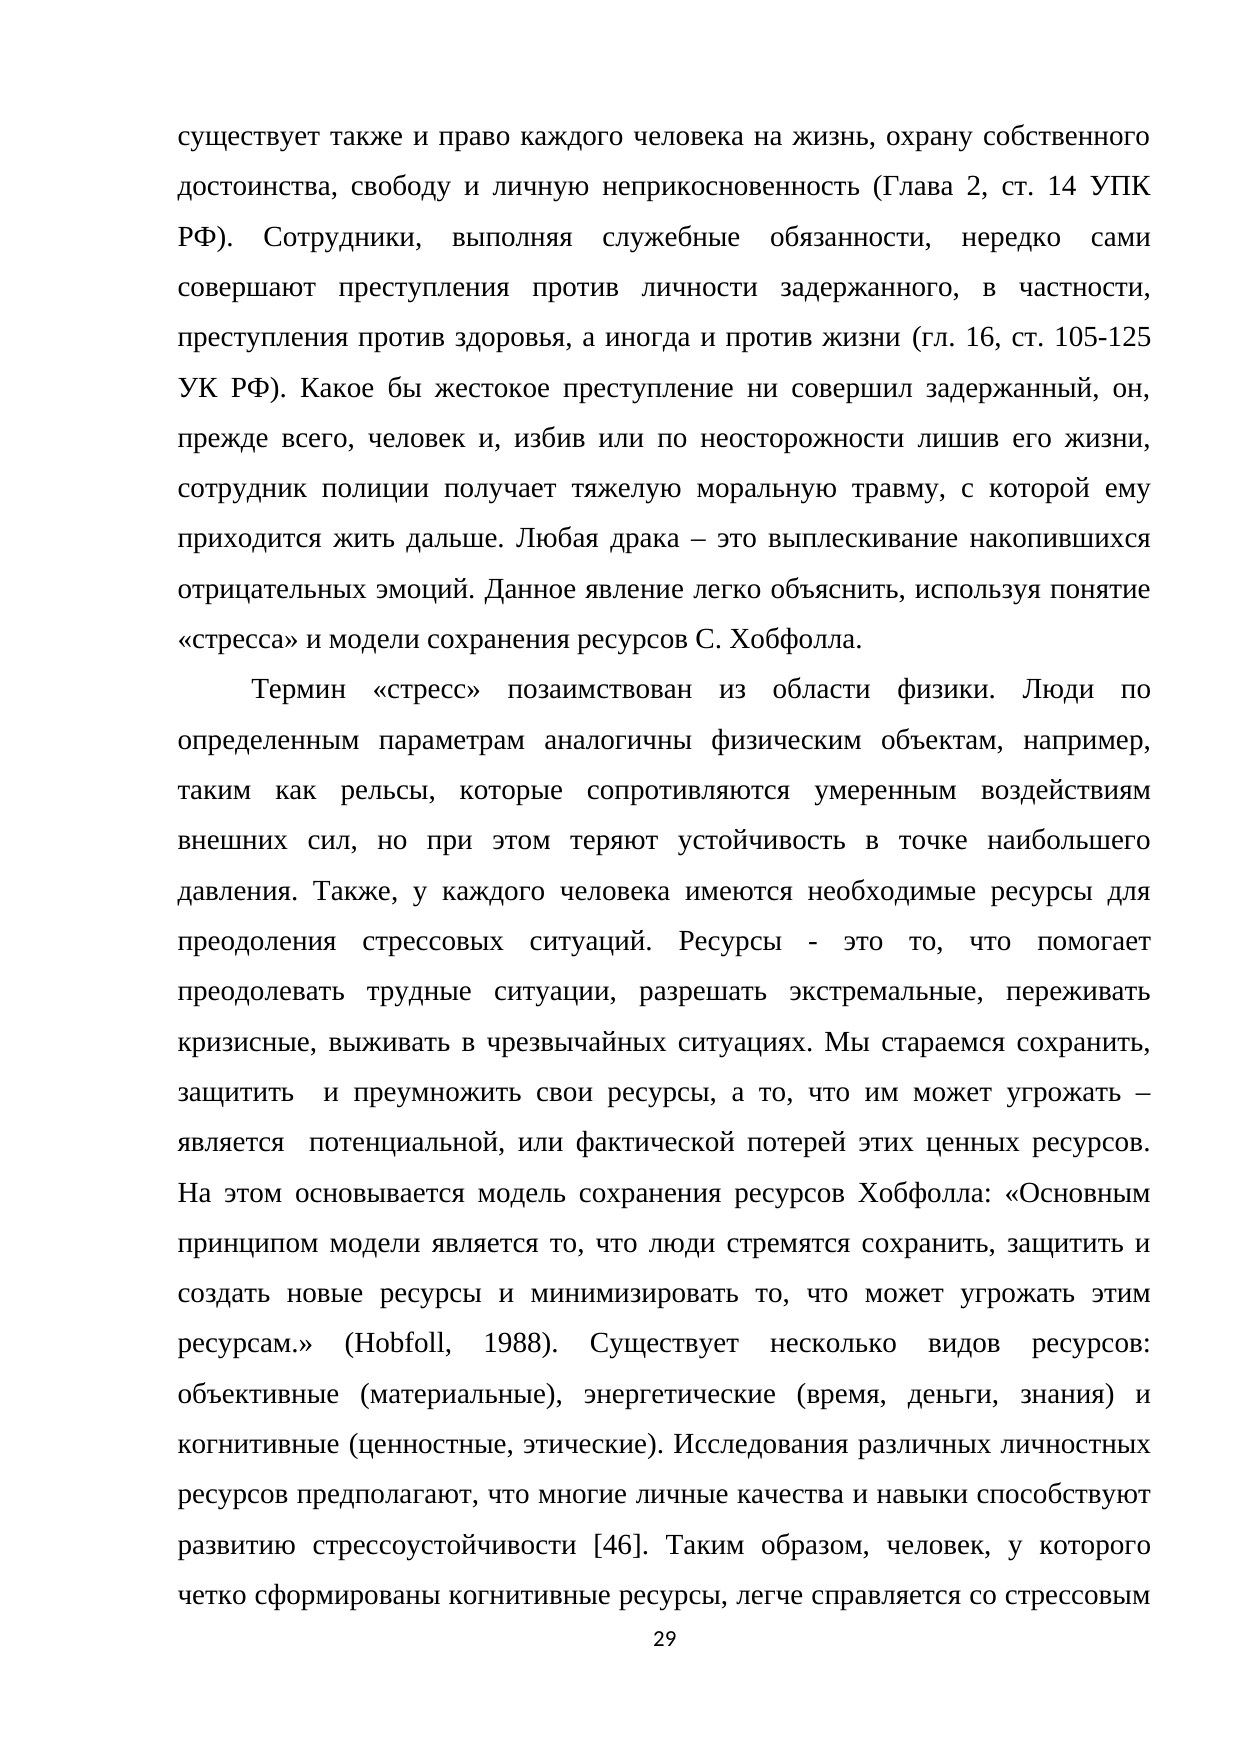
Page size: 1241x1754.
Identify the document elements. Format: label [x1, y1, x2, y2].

text [177, 672, 1152, 1611]
text [177, 118, 1152, 655]
